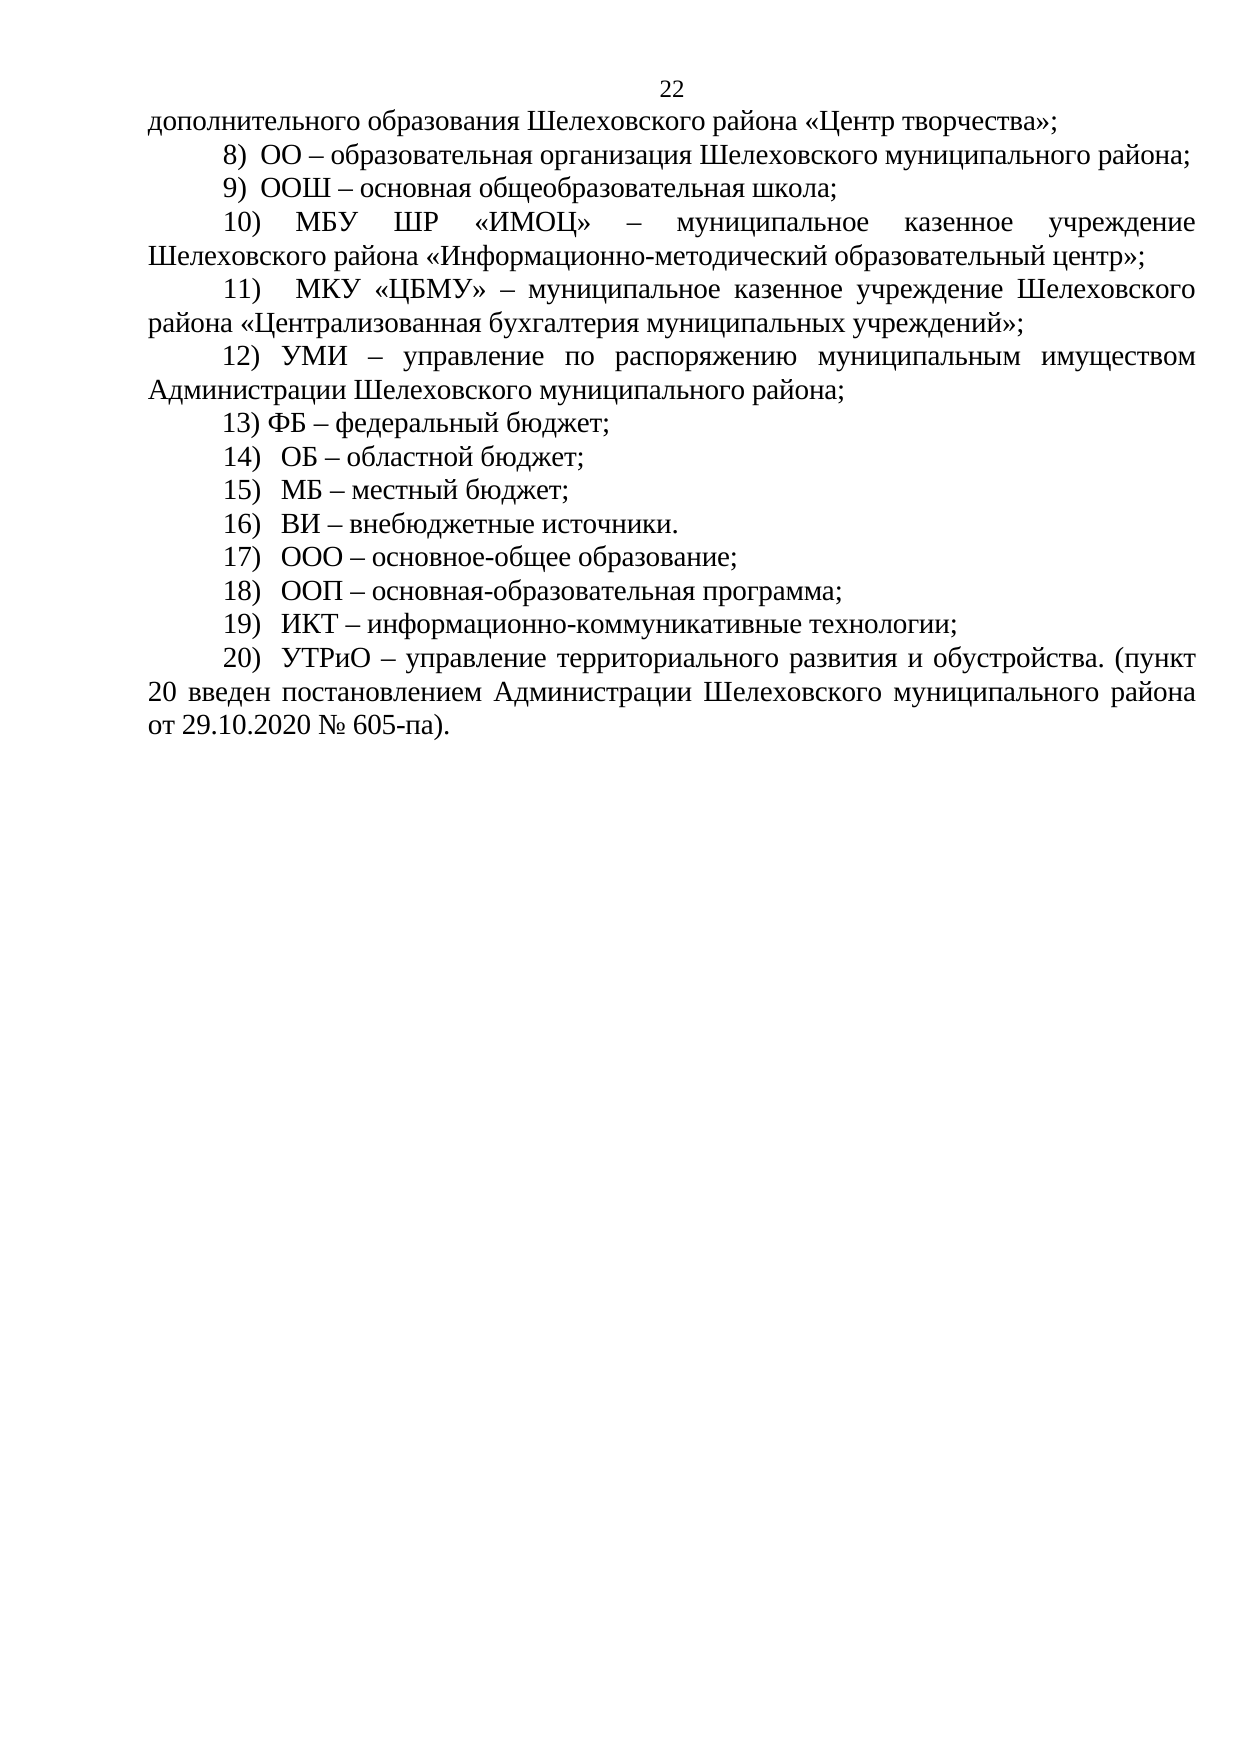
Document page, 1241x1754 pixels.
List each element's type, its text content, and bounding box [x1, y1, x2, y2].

list МКУ «ЦБМУ» – муниципальное казенное учреждение Шелеховского района «Централизованная бухгалтерия муниципальных учреждений»; [148, 271, 1196, 338]
list ОБ – областной бюджет; [148, 439, 1196, 472]
list УМИ – управление по распоряжению муниципальным имуществом Администрации Шелеховского муниципального района; [148, 338, 1196, 405]
list ФБ – федеральный бюджет; [148, 405, 1196, 439]
list ООО – основное-общее образование; [148, 539, 1196, 573]
list УТРиО – управление территориального развития и обустройства. (пункт 20 введен постановлением Администрации Шелеховского муниципального района от 29.10.2020 № 605-па). [148, 640, 1196, 741]
list ООШ – основная общеобразовательная школа; [148, 171, 1196, 204]
list ВИ – внебюджетные источники. [148, 506, 1196, 539]
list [148, 103, 1196, 137]
list МБ – местный бюджет; [148, 472, 1196, 506]
list ИКТ – информационно-коммуникативные технологии; [148, 607, 1196, 640]
list ООП – основная-образовательная программа; [148, 573, 1196, 607]
list ОО – образовательная организация Шелеховского муниципального района; [148, 137, 1196, 171]
list МБУ ШР «ИМОЦ» – муниципальное казенное учреждение Шелеховского района «Информационно-методический образовательный центр»; [148, 204, 1196, 271]
